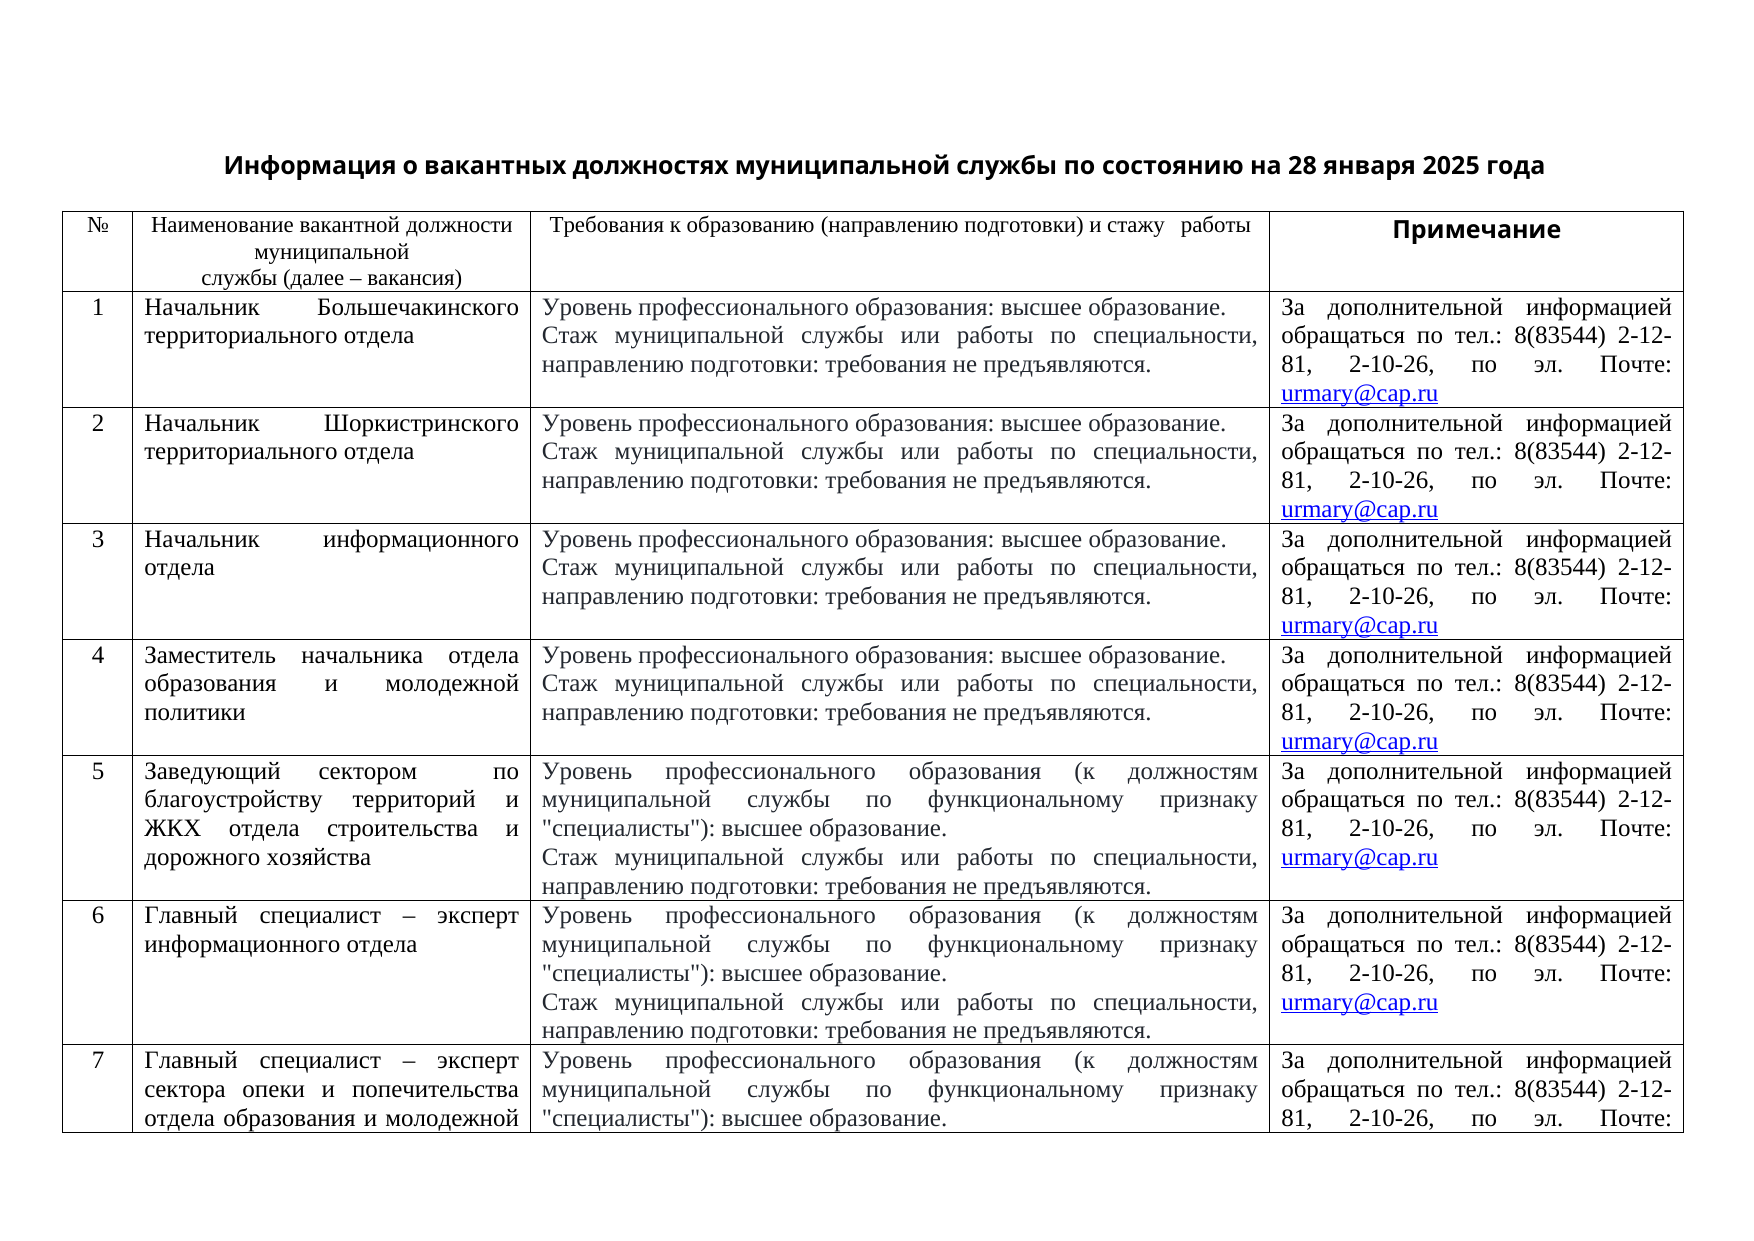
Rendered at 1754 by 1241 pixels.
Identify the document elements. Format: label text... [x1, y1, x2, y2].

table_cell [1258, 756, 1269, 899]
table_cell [133, 1045, 530, 1132]
table_header Наименование вакантной должности муниципальной службы (далее – вакансия) [133, 212, 530, 291]
table_header № [63, 212, 132, 291]
table_cell 7 [63, 1045, 132, 1132]
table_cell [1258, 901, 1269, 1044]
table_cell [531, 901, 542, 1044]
table_header Примечание [1270, 212, 1683, 291]
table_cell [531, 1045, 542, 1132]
table_cell Уровень профессионального образования: высшее образование. Стаж муниципальной службы или работы по специальности, направлению подготовки: требования не предъявляются. [531, 408, 1269, 523]
table_cell За дополнительной информацией обращаться по тел.: 8(83544) 2-12-81, 2-10-26, по эл. Почте: urmary@cap.ru [1270, 901, 1683, 1044]
table_cell Уровень профессионального образования: высшее образование. Стаж муниципальной службы или работы по специальности, направлению подготовки: требования не предъявляются. [531, 640, 1269, 755]
table_cell 4 [63, 640, 132, 755]
table_cell Начальник Большечакинского территориального отдела [133, 292, 530, 407]
table_cell Главный специалист – эксперт информационного отдела [133, 901, 530, 1044]
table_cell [1270, 1045, 1683, 1132]
table_cell Уровень профессионального образования: высшее образование. Стаж муниципальной службы или работы по специальности, направлению подготовки: требования не предъявляются. [531, 524, 1269, 639]
table_header Требования к образованию (направлению подготовки) и стажу работы [531, 212, 1269, 291]
table_cell Начальник Шоркистринского территориального отдела [133, 408, 530, 523]
table_cell За дополнительной информацией обращаться по тел.: 8(83544) 2-12-81, 2-10-26, по эл. Почте: urmary@cap.ru [1270, 408, 1683, 523]
table_cell Уровень профессионального образования: высшее образование. Стаж муниципальной службы или работы по специальности, направлению подготовки: требования не предъявляются. [531, 292, 1269, 407]
table_cell 6 [63, 901, 132, 1044]
table_cell 3 [63, 524, 132, 639]
table_cell За дополнительной информацией обращаться по тел.: 8(83544) 2-12-81, 2-10-26, по эл. Почте: urmary@cap.ru [1270, 292, 1683, 407]
table_cell 2 [63, 408, 132, 523]
table_cell 1 [63, 292, 132, 407]
text Информация о вакантных должностях муниципальной службы по состоянию на 28 января 2025 года [74, 148, 1695, 182]
table_cell За дополнительной информацией обращаться по тел.: 8(83544) 2-12-81, 2-10-26, по эл. Почте: urmary@cap.ru [1270, 524, 1683, 639]
table_cell Заместитель начальника отдела образования и молодежной политики [133, 640, 530, 755]
table_cell За дополнительной информацией обращаться по тел.: 8(83544) 2-12-81, 2-10-26, по эл. Почте: urmary@cap.ru [1270, 640, 1683, 755]
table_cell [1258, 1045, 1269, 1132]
table_cell За дополнительной информацией обращаться по тел.: 8(83544) 2-12-81, 2-10-26, по эл. Почте: urmary@cap.ru [1270, 756, 1683, 899]
table_cell Начальник информационного отдела [133, 524, 530, 639]
table_cell Заведующий сектором по благоустройству территорий и ЖКХ отдела строительства и дорожного хозяйства [133, 756, 530, 899]
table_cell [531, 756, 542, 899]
table_cell 5 [63, 756, 132, 899]
